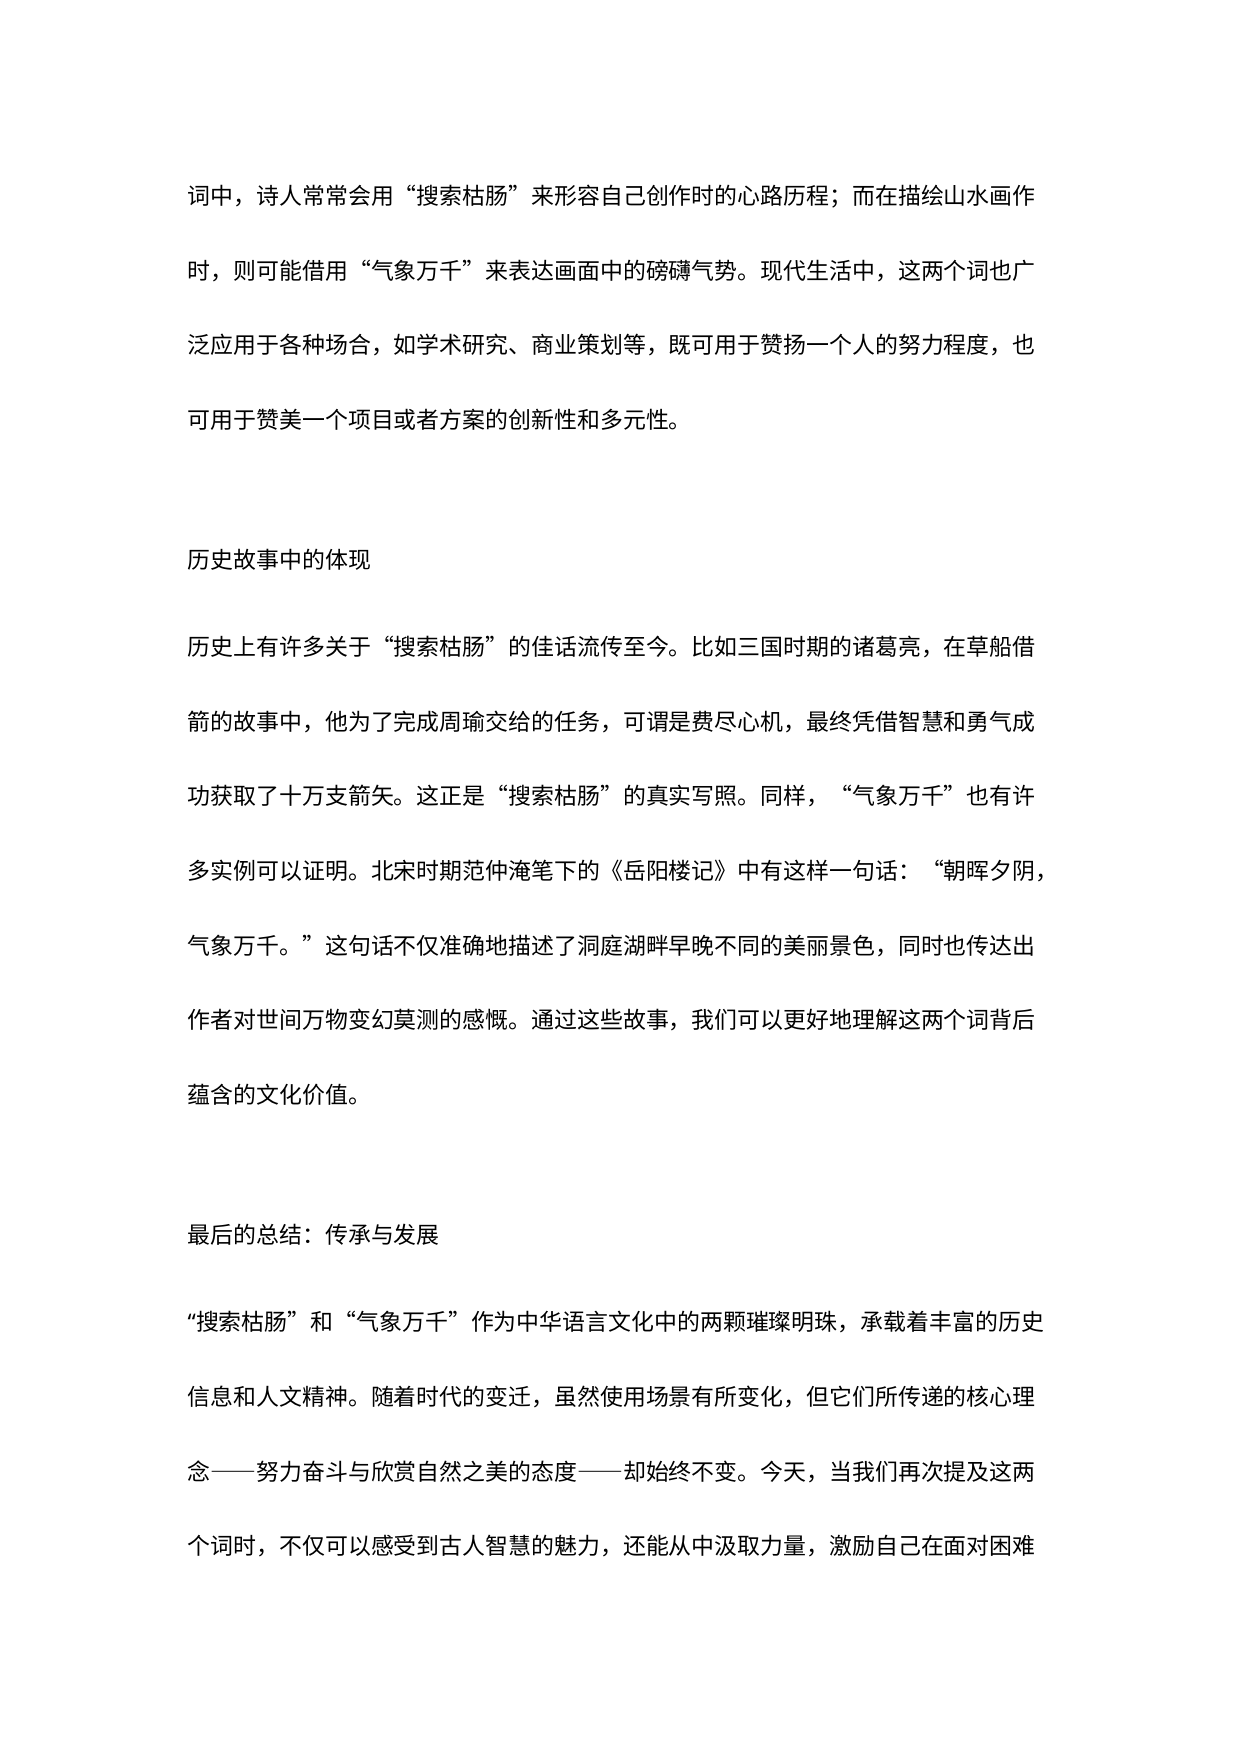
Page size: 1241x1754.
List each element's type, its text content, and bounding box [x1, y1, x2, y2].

text 历史故事中的体现 [187, 526, 1053, 591]
text 历史上有许多关于“搜索枯肠”的佳话流传至今。比如三国时期的诸葛亮，在草船借箭的故事中，他为了完成周瑜交给的任务，可谓是费尽心机，最终凭借智慧和勇气成功获取了十万支箭矢。这正是“搜索枯肠”的真实写照。同样，“气象万千”也有许多实例可以证明。北宋时期范仲淹笔下的《岳阳楼记》中有这样一句话：“朝晖夕阴，气象万千。”这句话不仅准确地描述了洞庭湖畔早晚不同的美丽景色，同时也传达出作者对世间万物变幻莫测的感慨。通过这些故事，我们可以更好地理解这两个词背后蕴含的文化价值。 [187, 613, 1053, 1126]
text 最后的总结：传承与发展 [187, 1202, 1053, 1267]
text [187, 162, 1053, 451]
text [187, 1288, 1053, 1577]
